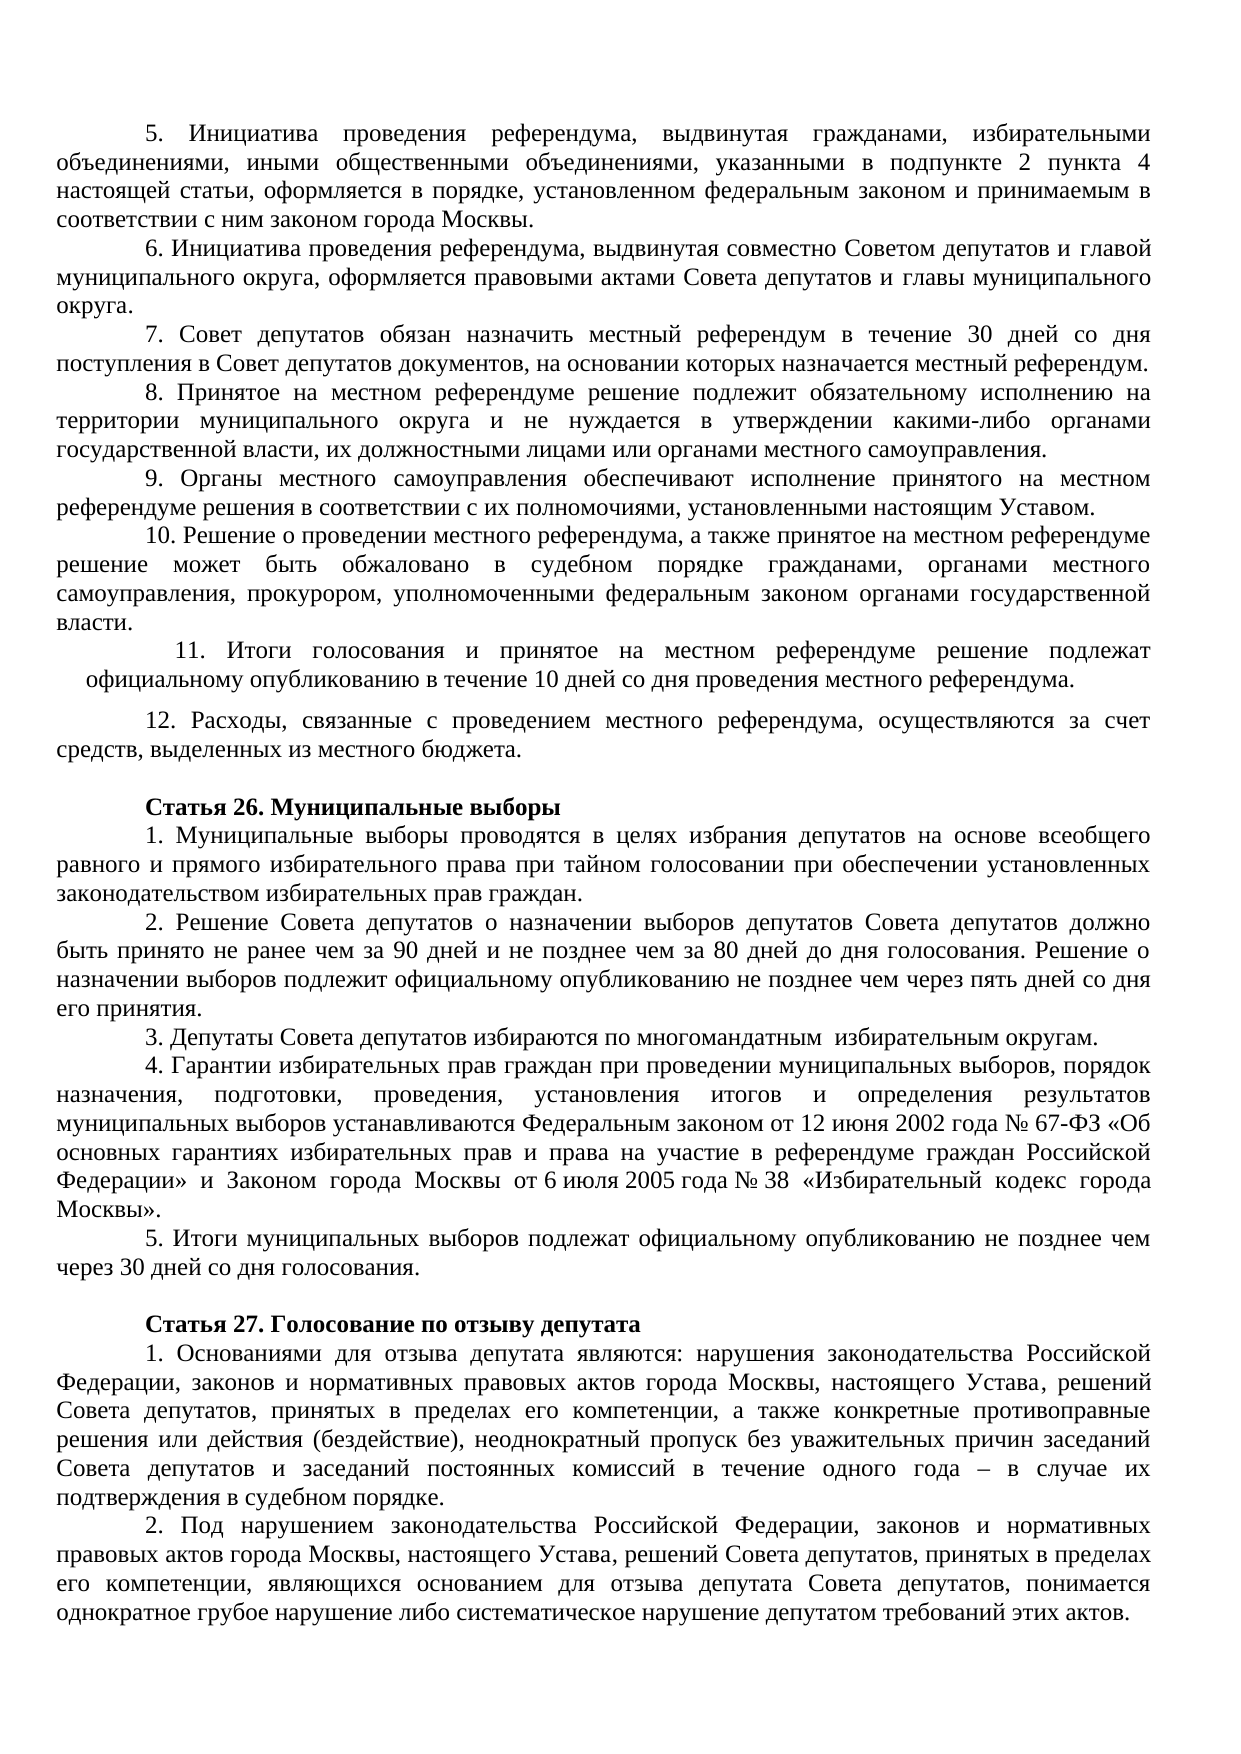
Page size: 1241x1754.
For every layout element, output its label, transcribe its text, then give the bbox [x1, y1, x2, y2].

text 11. Итоги голосования и принятое на местном референдуме решение подлежат официальному опубликованию в течение 10 дней со дня проведения местного референдума. [86, 636, 1152, 693]
text 10. Решение о проведении местного референдума, а также принятое на местном референдуме решение может быть обжаловано в судебном порядке гражданами, органами местного самоуправления, прокурором, уполномоченными федеральным законом органами государственной власти. [56, 521, 1152, 636]
text 12. Расходы, связанные с проведением местного референдума, осуществляются за счет средств, выделенных из местного бюджета. [56, 706, 1152, 763]
text Статья 27. Голосование по отзыву депутата [56, 1309, 1152, 1338]
text 6. Инициатива проведения референдума, выдвинутая совместно Советом депутатов и главой муниципального округа, оформляется правовыми актами Совета депутатов и главы муниципального округа. [56, 233, 1152, 319]
text 2. Решение Совета депутатов о назначении выборов депутатов Совета депутатов должно быть принято не ранее чем за 90 дней и не позднее чем за 80 дней до дня голосования. Решение о назначении выборов подлежит официальному опубликованию не позднее чем через пять дней со дня его принятия. [56, 907, 1152, 1022]
text 1. Муниципальные выборы проводятся в целях избрания депутатов на основе всеобщего равного и прямого избирательного права при тайном голосовании при обеспечении установленных законодательством избирательных прав граждан. [56, 821, 1152, 907]
text 8. Принятое на местном референдуме решение подлежит обязательному исполнению на территории муниципального округа и не нуждается в утверждении какими-либо органами государственной власти, их должностными лицами или органами местного самоуправления. [56, 377, 1152, 463]
text 2. Под нарушением законодательства Российской Федерации, законов и нормативных правовых актов города Москвы, настоящего Устава, решений Совета депутатов, принятых в пределах его компетенции, являющихся основанием для отзыва депутата Совета депутатов, понимается однократное грубое нарушение либо систематическое нарушение депутатом требований этих актов. [56, 1511, 1152, 1626]
text 1. Основаниями для отзыва депутата являются: нарушения законодательства Российской Федерации, законов и нормативных правовых актов города Москвы, настоящего Устава, решений Совета депутатов, принятых в пределах его компетенции, а также конкретные противоправные решения или действия (бездействие), неоднократный пропуск без уважительных причин заседаний Совета депутатов и заседаний постоянных комиссий в течение одного года – в случае их подтверждения в судебном порядке. [56, 1338, 1152, 1511]
text 7. Совет депутатов обязан назначить местный референдум в течение 30 дней со дня поступления в Совет депутатов документов, на основании которых назначается местный референдум. [56, 319, 1152, 377]
text Статья 26. Муниципальные выборы [56, 792, 1152, 821]
text 5. Итоги муниципальных выборов подлежат официальному опубликованию не позднее чем через 30 дней со дня голосования. [56, 1223, 1152, 1281]
text 9. Органы местного самоуправления обеспечивают исполнение принятого на местном референдуме решения в соответствии с их полномочиями, установленными настоящим Уставом. [56, 463, 1152, 521]
text 4. Гарантии избирательных прав граждан при проведении муниципальных выборов, порядок назначения, подготовки, проведения, установления итогов и определения результатов муниципальных выборов устанавливаются Федеральным законом от 12 июня 2002 года № 67-ФЗ «Об основных гарантиях избирательных прав и права на участие в референдуме граждан Российской Федерации» и Законом города Москвы от 6 июля 2005 года № 38 «Избирательный кодекс города Москвы». [56, 1051, 1152, 1223]
text 5. Инициатива проведения референдума, выдвинутая гражданами, избирательными объединениями, иными общественными объединениями, указанными в подпункте 2 пункта 4 настоящей статьи, оформляется в порядке, установленном федеральным законом и принимаемым в соответствии с ним законом города Москвы. [56, 118, 1152, 233]
text 3. Депутаты Совета депутатов избираются по многомандатным избирательным округам. [56, 1022, 1152, 1051]
